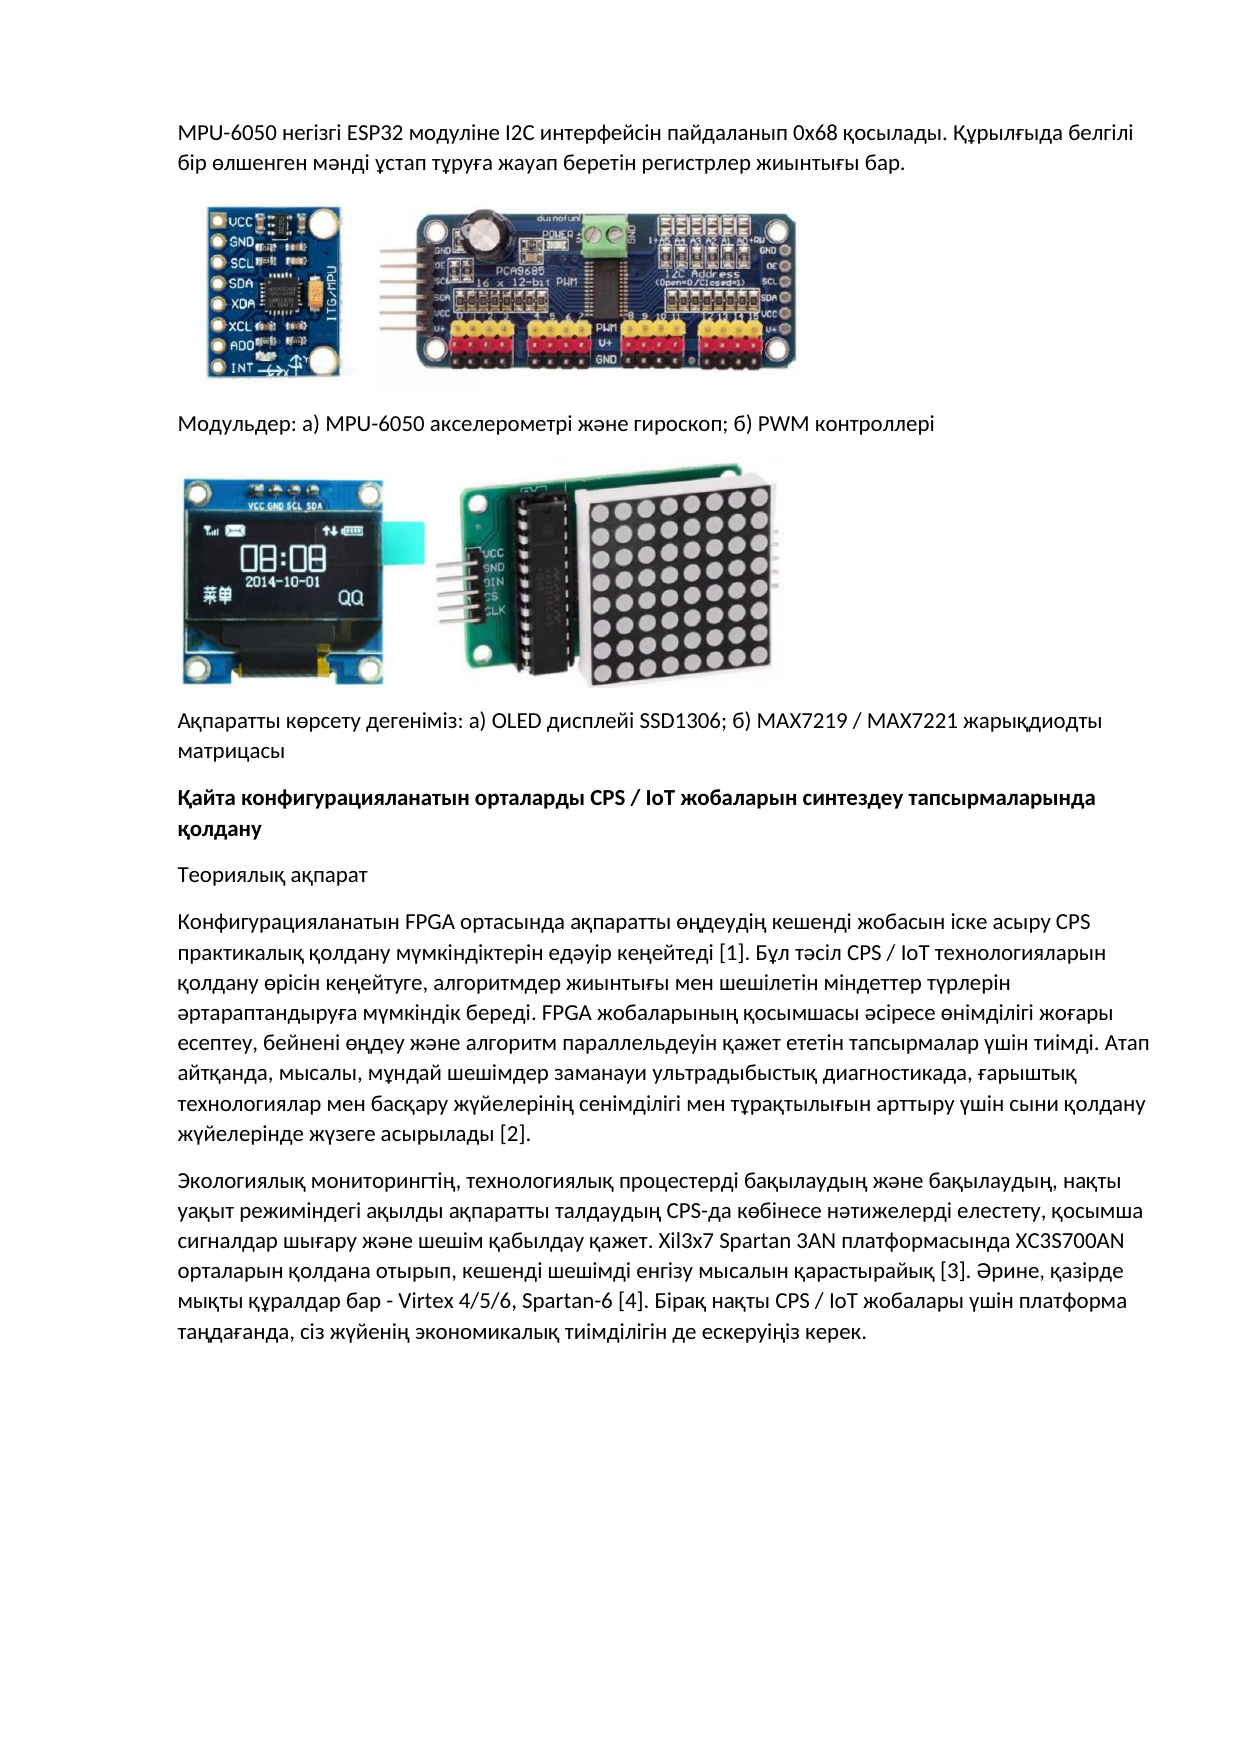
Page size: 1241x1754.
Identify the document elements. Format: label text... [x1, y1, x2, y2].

text Теориялық ақпарат [177, 861, 1152, 888]
text Ақпаратты көрсету дегеніміз: а) OLED дисплейі SSD1306; б) MAX7219 / MAX7221 жарықдиодты матрицасы [177, 706, 1152, 764]
text Модульдер: а) MPU-6050 акселерометрі және гироскоп; б) PWM контроллері [177, 409, 1152, 437]
text Конфигурацияланатын FPGA ортасында ақпаратты өңдеудің кешенді жобасын іске асыру CPS практикалық қолдану мүмкіндіктерін едәуір кеңейтеді [1]. Бұл тәсіл CPS / IoT технологияларын қолдану өрісін кеңейтуге, алгоритмдер жиынтығы мен шешілетін міндеттер түрлерін әртараптандыруға мүмкіндік береді. FPGA жобаларының қосымшасы әсіресе өнімділігі жоғары есептеу, бейнені өңдеу және алгоритм параллельдеуін қажет ететін тапсырмалар үшін тиімді. Атап айтқанда, мысалы, мұндай шешімдер заманауи ультрадыбыстық диагностикада, ғарыштық технологиялар мен басқару жүйелерінің сенімділігі мен тұрақтылығын арттыру үшін сыни қолдану жүйелерінде жүзеге асырылады [2]. [177, 907, 1152, 1147]
picture [177, 456, 785, 688]
text Экологиялық мониторингтің, технологиялық процестерді бақылаудың және бақылаудың, нақты уақыт режиміндегі ақылды ақпаратты талдаудың CPS-да көбінесе нәтижелерді елестету, қосымша сигналдар шығару және шешім қабылдау қажет. Xil3x7 Spartan 3AN платформасында XC3S700AN ​​орталарын қолдана отырып, кешенді шешімді енгізу мысалын қарастырайық [3]. Әрине, қазірде мықты құралдар бар - Virtex 4/5/6, Spartan-6 [4]. Бірақ нақты CPS / IoT жобалары үшін платформа таңдағанда, сіз жүйенің экономикалық тиімділігін де ескеруіңіз керек. [177, 1166, 1152, 1345]
text MPU-6050 негізгі ESP32 модуліне I2C интерфейсін пайдаланып 0х68 қосылады. Құрылғыда белгілі бір өлшенген мәнді ұстап тұруға жауап беретін регистрлер жиынтығы бар. [177, 118, 1152, 176]
picture [177, 195, 806, 391]
text Қайта конфигурацияланатын орталарды CPS / IoT жобаларын синтездеу тапсырмаларында қолдану [177, 783, 1152, 842]
